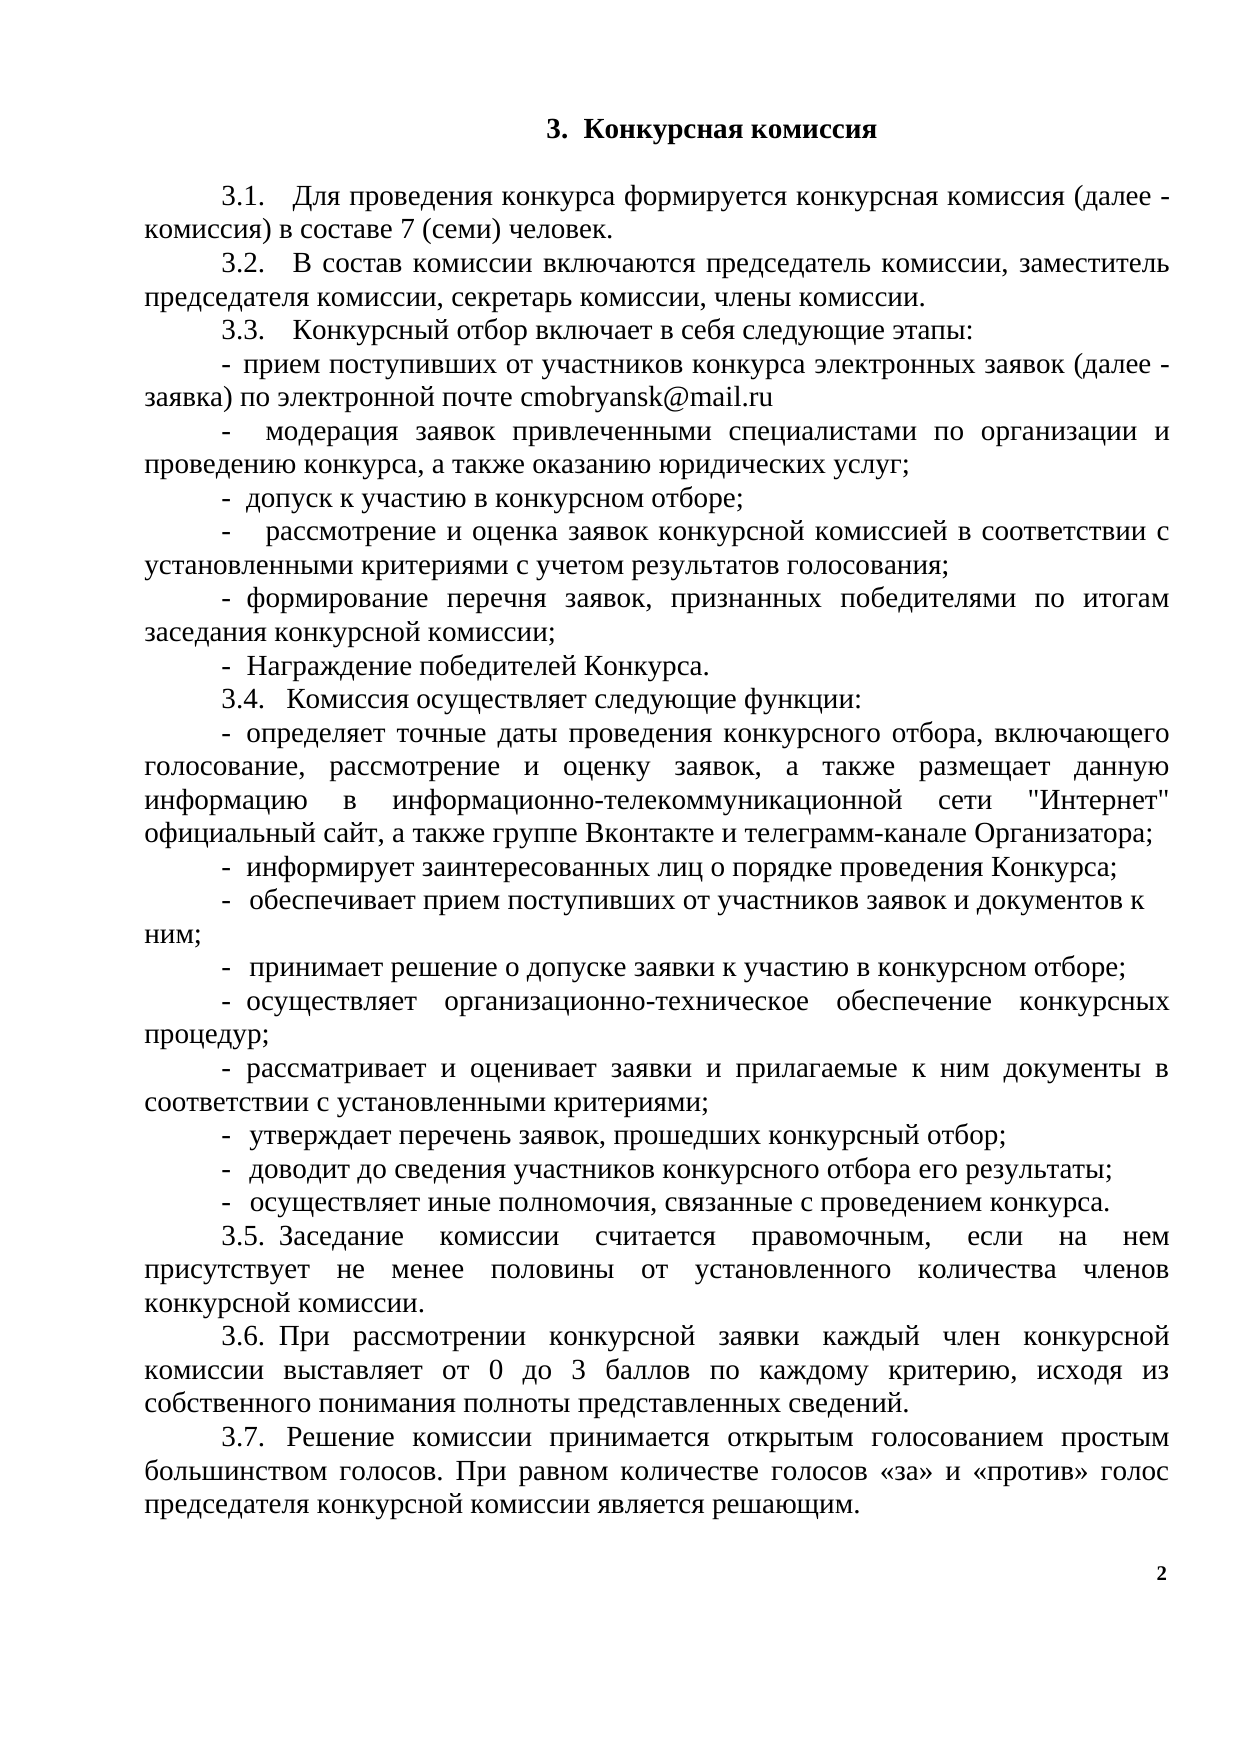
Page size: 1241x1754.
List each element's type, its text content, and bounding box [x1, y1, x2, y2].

list В состав комиссии включаются председатель комиссии, заместитель председателя комиссии, секретарь комиссии, члены комиссии. [144, 245, 1170, 312]
list рассматривает и оценивает заявки и прилагаемые к ним документы в соответствии с установленными критериями; [144, 1050, 1170, 1117]
list Заседание комиссии считается правомочным, если на нем присутствует не менее половины от установленного количества членов конкурсной комиссии. [144, 1218, 1170, 1318]
list рассмотрение и оценка заявок конкурсной комиссией в соответствии с установленными критериями с учетом результатов голосования; [144, 513, 1170, 581]
list информирует заинтересованных лиц о порядке проведения Конкурса; [144, 849, 1170, 882]
list утверждает перечень заявок, прошедших конкурсный отбор; [144, 1117, 1170, 1151]
list Решение комиссии принимается открытым голосованием простым большинством голосов. При равном количестве голосов «за» и «против» голос председателя конкурсной комиссии является решающим. [144, 1419, 1170, 1520]
list Для проведения конкурса формируется конкурсная комиссия (далее - комиссия) в составе 7 (семи) человек. [144, 178, 1170, 245]
list модерация заявок привлеченными специалистами по организации и проведению конкурса, а также оказанию юридических услуг; [144, 413, 1170, 480]
subtitle Конкурсная комиссия [546, 111, 1170, 144]
list допуск к участию в конкурсном отборе; [144, 480, 1170, 513]
list осуществляет иные полномочия, связанные с проведением конкурса. [144, 1184, 1170, 1218]
list доводит до сведения участников конкурсного отбора его результаты; [144, 1151, 1170, 1184]
list осуществляет организационно-техническое обеспечение конкурсных процедур; [144, 983, 1170, 1050]
list При рассмотрении конкурсной заявки каждый член конкурсной комиссии выставляет от 0 до 3 баллов по каждому критерию, исходя из собственного понимания полноты представленных сведений. [144, 1318, 1170, 1419]
list Комиссия осуществляет следующие функции: [144, 681, 1170, 715]
list Конкурсный отбор включает в себя следующие этапы: [144, 312, 1170, 346]
list принимает решение о допуске заявки к участию в конкурсном отборе; [144, 949, 1170, 983]
list прием поступивших от участников конкурса электронных заявок (далее - заявка) по электронной почте cmobryansk@mail.ru [144, 346, 1170, 413]
text ним; [144, 916, 1170, 949]
list определяет точные даты проведения конкурсного отбора, включающего голосование, рассмотрение и оценку заявок, а также размещает данную информацию в информационно-телекоммуникационной сети "Интернет" официальный сайт, а также группе Вконтакте и телеграмм-канале Организатора; [144, 715, 1170, 849]
list Награждение победителей Конкурса. [144, 648, 1170, 681]
list формирование перечня заявок, признанных победителями по итогам заседания конкурсной комиссии; [144, 581, 1170, 648]
list обеспечивает прием поступивших от участников заявок и документов к [144, 882, 1170, 916]
